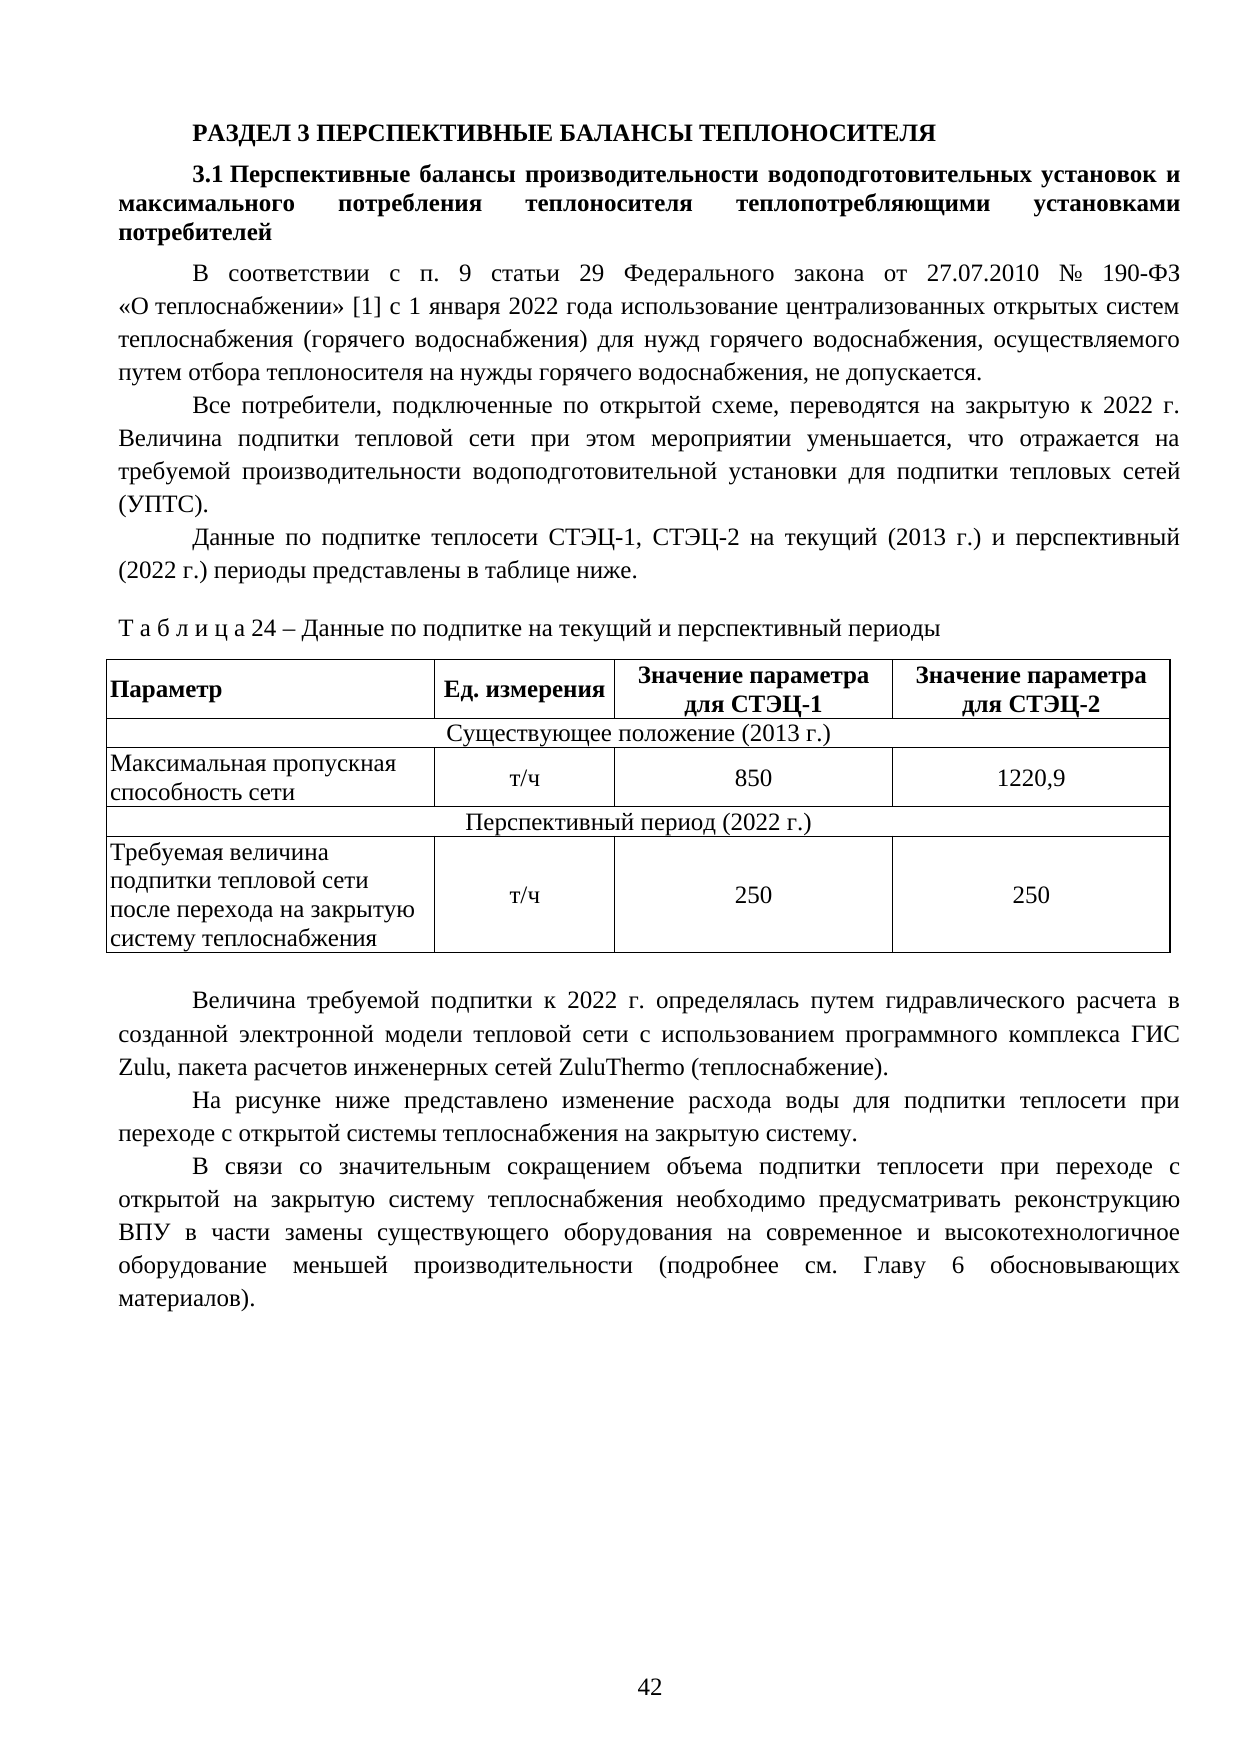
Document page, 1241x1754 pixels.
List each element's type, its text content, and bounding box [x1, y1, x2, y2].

table_cell 250 [893, 837, 1169, 952]
table_cell т/ч [435, 748, 614, 806]
text – Данные по подпитке на текущий и перспективный периоды [118, 613, 1181, 642]
text В соответствии с п. 9 статьи 29 Федерального закона от 27.07.2010 № 190-ФЗ «О теплоснабжении» [1] с 1 января 2022 года использование централизованных открытых систем теплоснабжения (горячего водоснабжения) для нужд горячего водоснабжения, осуществляемого путем отбора теплоносителя на нужды горячего водоснабжения, не допускается. [118, 258, 1181, 386]
table_cell т/ч [435, 837, 614, 952]
table_cell 850 [615, 748, 892, 806]
text ПЕРСПЕКТИВНЫЕ БАЛАНСЫ ТЕПЛОНОСИТЕЛЯ [118, 118, 1181, 147]
table_cell Существующее положение (2013 г.) [107, 719, 1169, 747]
table_cell Максимальная пропускная способность сети [107, 748, 434, 806]
table_header Параметр [107, 660, 434, 717]
table_header Значение параметра для СТЭЦ-1 [615, 660, 892, 717]
text Величина требуемой подпитки к 2022 г. определялась путем гидравлического расчета в созданной электронной модели тепловой сети с использованием программного комплекса ГИС Zulu, пакета расчетов инженерных сетей ZuluThermo (теплоснабжение). [118, 986, 1181, 1080]
text Перспективные балансы производительности водоподготовительных установок и максимального потребления теплоносителя теплопотребляющими установками потребителей [118, 159, 1181, 246]
text На рисунке ниже представлено изменение расхода воды для подпитки теплосети при переходе с открытой системы теплоснабжения на закрытую систему. [118, 1085, 1181, 1146]
text В связи со значительным сокращением объема подпитки теплосети при переходе с открытой на закрытую систему теплоснабжения необходимо предусматривать реконструкцию ВПУ в части замены существующего оборудования на современное и высокотехнологичное оборудование меньшей производительности (подробнее см. Главу 6 обосновывающих материалов). [118, 1151, 1181, 1312]
table_cell Перспективный период (2022 г.) [107, 807, 1169, 836]
table_header Значение параметра для СТЭЦ-2 [893, 660, 1169, 717]
table_cell Требуемая величина подпитки тепловой сети после перехода на закрытую систему теплоснабжения [107, 837, 434, 952]
text Все потребители, подключенные по открытой схеме, переводятся на закрытую к 2022 г. Величина подпитки тепловой сети при этом мероприятии уменьшается, что отражается на требуемой производительности водоподготовительной установки для подпитки тепловых сетей (УПТС). [118, 390, 1181, 518]
table_cell 250 [615, 837, 892, 952]
table_header Ед. измерения [435, 660, 614, 717]
text Данные по подпитке теплосети СТЭЦ-1, СТЭЦ-2 на текущий (2013 г.) и перспективный (2022 г.) периоды представлены в таблице ниже. [118, 522, 1181, 584]
table_cell 1220,9 [893, 748, 1169, 806]
